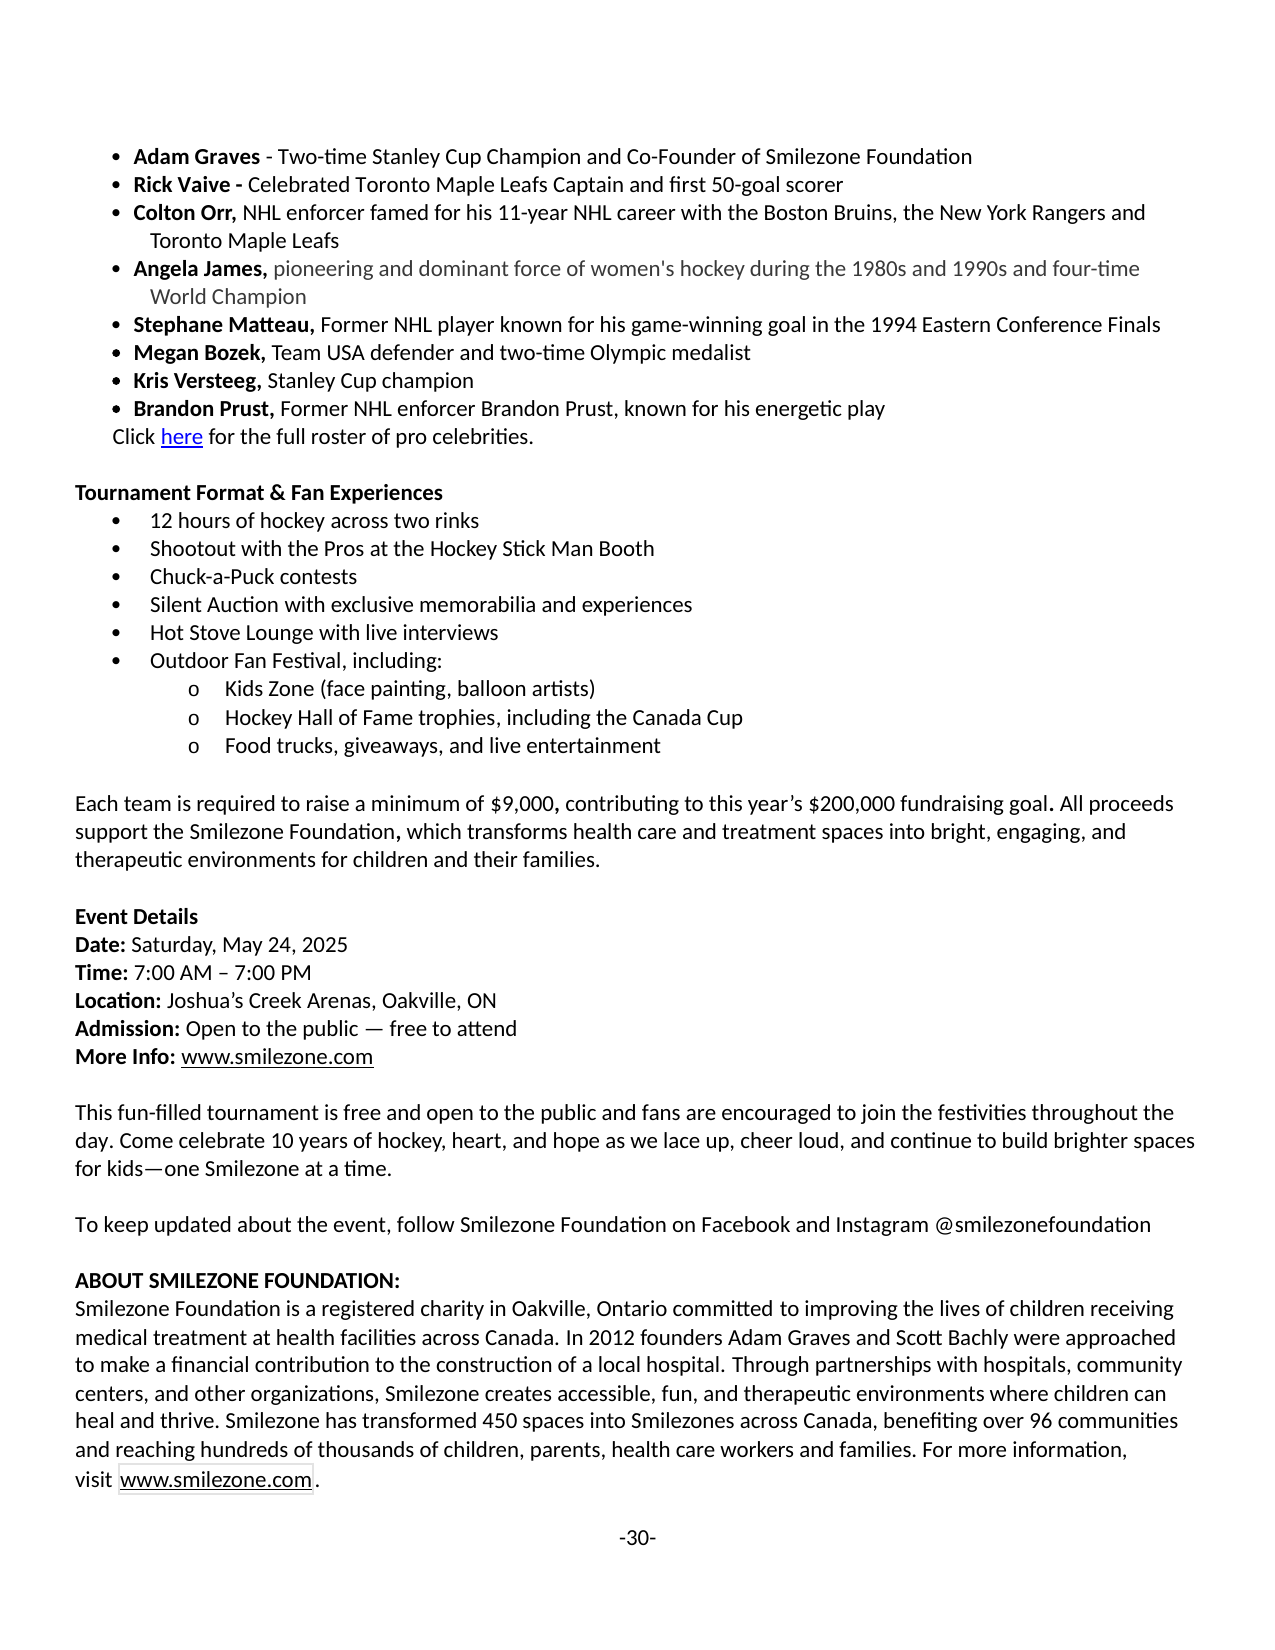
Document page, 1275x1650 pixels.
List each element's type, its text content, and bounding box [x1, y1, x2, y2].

list Adam Graves - Two-time Stanley Cup Champion and Co-Founder of Smilezone Foundation [112, 142, 1200, 170]
list Hot Stove Lounge with live interviews [112, 618, 1200, 646]
list Angela James, pioneering and dominant force of women's hockey during the 1980s and 1990s and four-time World Champion [112, 254, 1200, 310]
list Megan Bozek, Team USA defender and two-time Olympic medalist [112, 338, 1200, 366]
text Each team is required to raise a minimum of $9,000, contributing to this year’s $200,000 fundraising goal. All proceeds support the Smilezone Foundation, which transforms health care and treatment spaces into bright, engaging, and therapeutic environments for children and their families. [75, 789, 1200, 873]
text ABOUT SMILEZONE FOUNDATION: [75, 1267, 1200, 1294]
list Shootout with the Pros at the Hockey Stick Man Booth [112, 534, 1200, 562]
text To keep updated about the event, follow Smilezone Foundation on Facebook and Instagram @smilezonefoundation [75, 1211, 1200, 1238]
subtitle Event Details [75, 902, 1200, 930]
list Stephane Matteau, Former NHL player known for his game-winning goal in the 1994 Eastern Conference Finals [112, 310, 1200, 338]
list Brandon Prust, Former NHL enforcer Brandon Prust, known for his energetic play [112, 394, 1200, 422]
subtitle Tournament Format & Fan Experiences [75, 478, 1200, 506]
list Chuck-a-Puck contests [112, 562, 1200, 590]
text Date: Saturday, May 24, 2025 Time: 7:00 AM – 7:00 PM Location: Joshua’s Creek Arenas, Oakville, ON Admission: Open to the public — free to attend More Info: www.smilezone.com [75, 930, 1200, 1070]
text Click here for the full roster of pro celebrities. [112, 422, 1200, 450]
text This fun-filled tournament is free and open to the public and fans are encouraged to join the festivities throughout the day. Come celebrate 10 years of hockey, heart, and hope as we lace up, cheer loud, and continue to build brighter spaces for kids—one Smilezone at a time. [75, 1098, 1200, 1182]
list 12 hours of hockey across two rinks [112, 506, 1200, 534]
text -30- [75, 1523, 1200, 1551]
list Colton Orr, NHL enforcer famed for his 11-year NHL career with the Boston Bruins, the New York Rangers and Toronto Maple Leafs [112, 198, 1200, 254]
list Silent Auction with exclusive memorabilia and experiences [112, 590, 1200, 618]
list Food trucks, giveaways, and live entertainment [187, 731, 1200, 760]
list Kris Versteeg, Stanley Cup champion [112, 366, 1200, 394]
text Smilezone Foundation is a registered charity in Oakville, Ontario committed to improving the lives of children receiving medical treatment at health facilities across Canada. In 2012 founders Adam Graves and Scott Bachly were approached to make a financial contribution to the construction of a local hospital. Through partnerships with hospitals, community centers, and other organizations, Smilezone creates accessible, fun, and therapeutic environments where children can heal and thrive. Smilezone has transformed 450 spaces into Smilezones across Canada, benefiting over 96 communities and reaching hundreds of thousands of children, parents, health care workers and families. For more information, visit www.smilezone.com. [75, 1294, 1200, 1495]
list Hockey Hall of Fame trophies, including the Canada Cup [187, 703, 1200, 731]
list Kids Zone (face painting, balloon artists) [187, 674, 1200, 703]
list Rick Vaive - Celebrated Toronto Maple Leafs Captain and first 50-goal scorer [112, 170, 1200, 198]
list Outdoor Fan Festival, including: [112, 646, 1200, 674]
